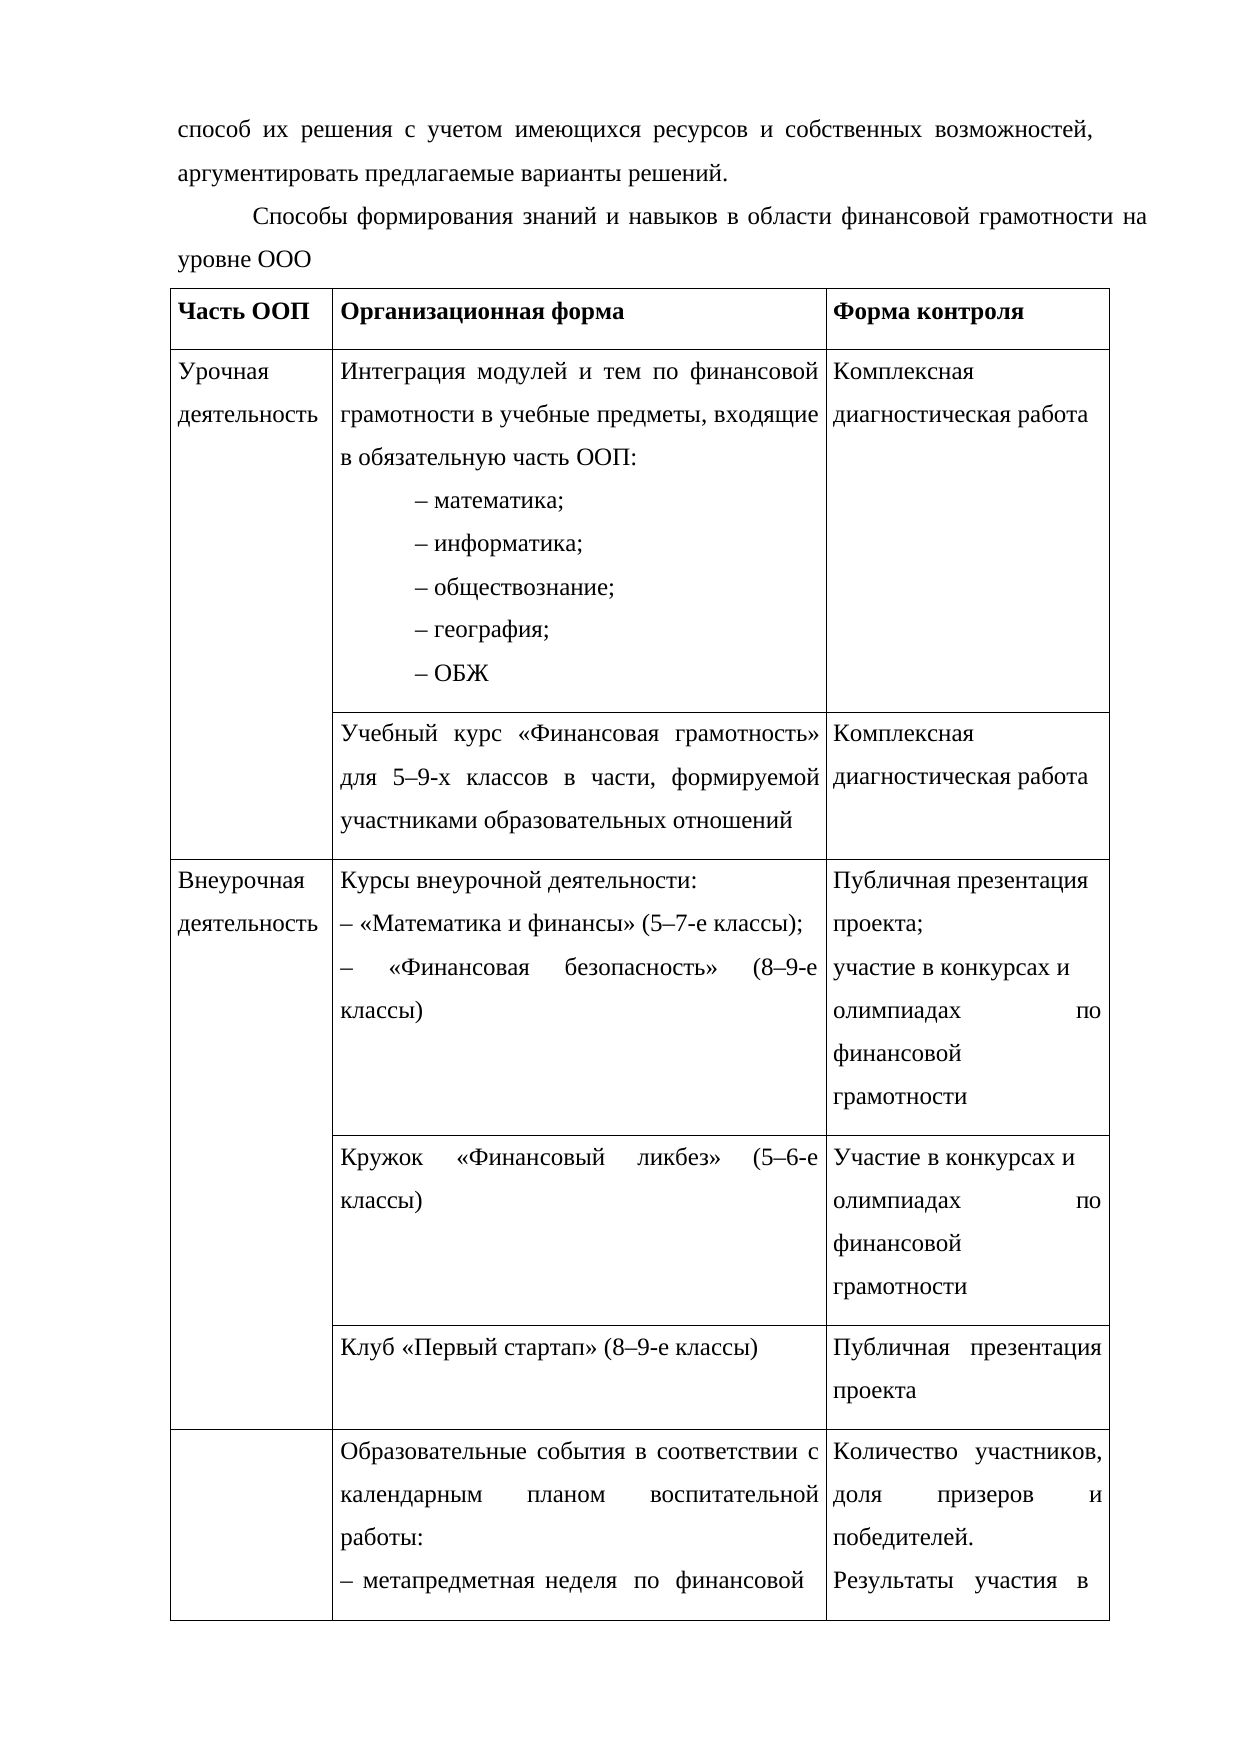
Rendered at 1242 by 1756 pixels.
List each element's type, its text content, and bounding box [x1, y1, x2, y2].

table_header Часть ООП [171, 289, 332, 349]
table_cell Кружок классы) [333, 1136, 439, 1325]
table_cell Комплексная диагностическая работа [827, 713, 1109, 859]
table_cell Учебный курс «Финансовая грамотность» для 5–9-х классов в части, формируемой участниками образовательных отношений [333, 713, 826, 859]
table_cell Количество участников, доля призеров и победителей. Результаты участия в [827, 1430, 1109, 1619]
text способ их решения с учетом имеющихся ресурсов и собственных возможностей, аргументировать предлагаемые варианты решений. [177, 114, 1231, 187]
table_cell Внеурочная деятельность [171, 860, 332, 1429]
table_header Форма контроля [827, 289, 1109, 349]
table_cell [171, 1430, 332, 1619]
table_cell Публичная презентация проекта; участие в конкурсах и олимпиадах по финансовой грамотности [827, 860, 1109, 1135]
table_cell «Финансовый [439, 1136, 620, 1325]
table_cell Образовательные события в соответствии с календарным планом воспитательной работы: – метапредметная неделя по финансовой [333, 1430, 826, 1619]
table_cell Курсы внеурочной деятельности: «Математика и финансы» (5–7-е классы); «Финансовая безопасность» (8–9-е классы) [333, 860, 826, 1135]
table_cell Комплексная диагностическая работа [827, 350, 1109, 712]
table_cell презентация [960, 1326, 1109, 1429]
table_cell (5–6-е [737, 1136, 826, 1325]
table_header Организационная форма [333, 289, 826, 349]
table_cell Клуб «Первый стартап» (8–9-е классы) [333, 1326, 826, 1429]
table_cell Участие в конкурсах и олимпиадах по финансовой грамотности [827, 1136, 1109, 1325]
table_cell ликбез» [620, 1136, 737, 1325]
text Способы формирования знаний и навыков в области финансовой грамотности на уровне ООО [177, 201, 1152, 273]
table_cell Публичная проекта [827, 1326, 960, 1429]
table_cell Интеграция модулей и тем по финансовой грамотности в учебные предметы, входящие в обязательную часть ООП: математика; информатика; обществознание; география; ОБЖ [333, 350, 826, 712]
table_cell Урочная деятельность [171, 350, 332, 859]
